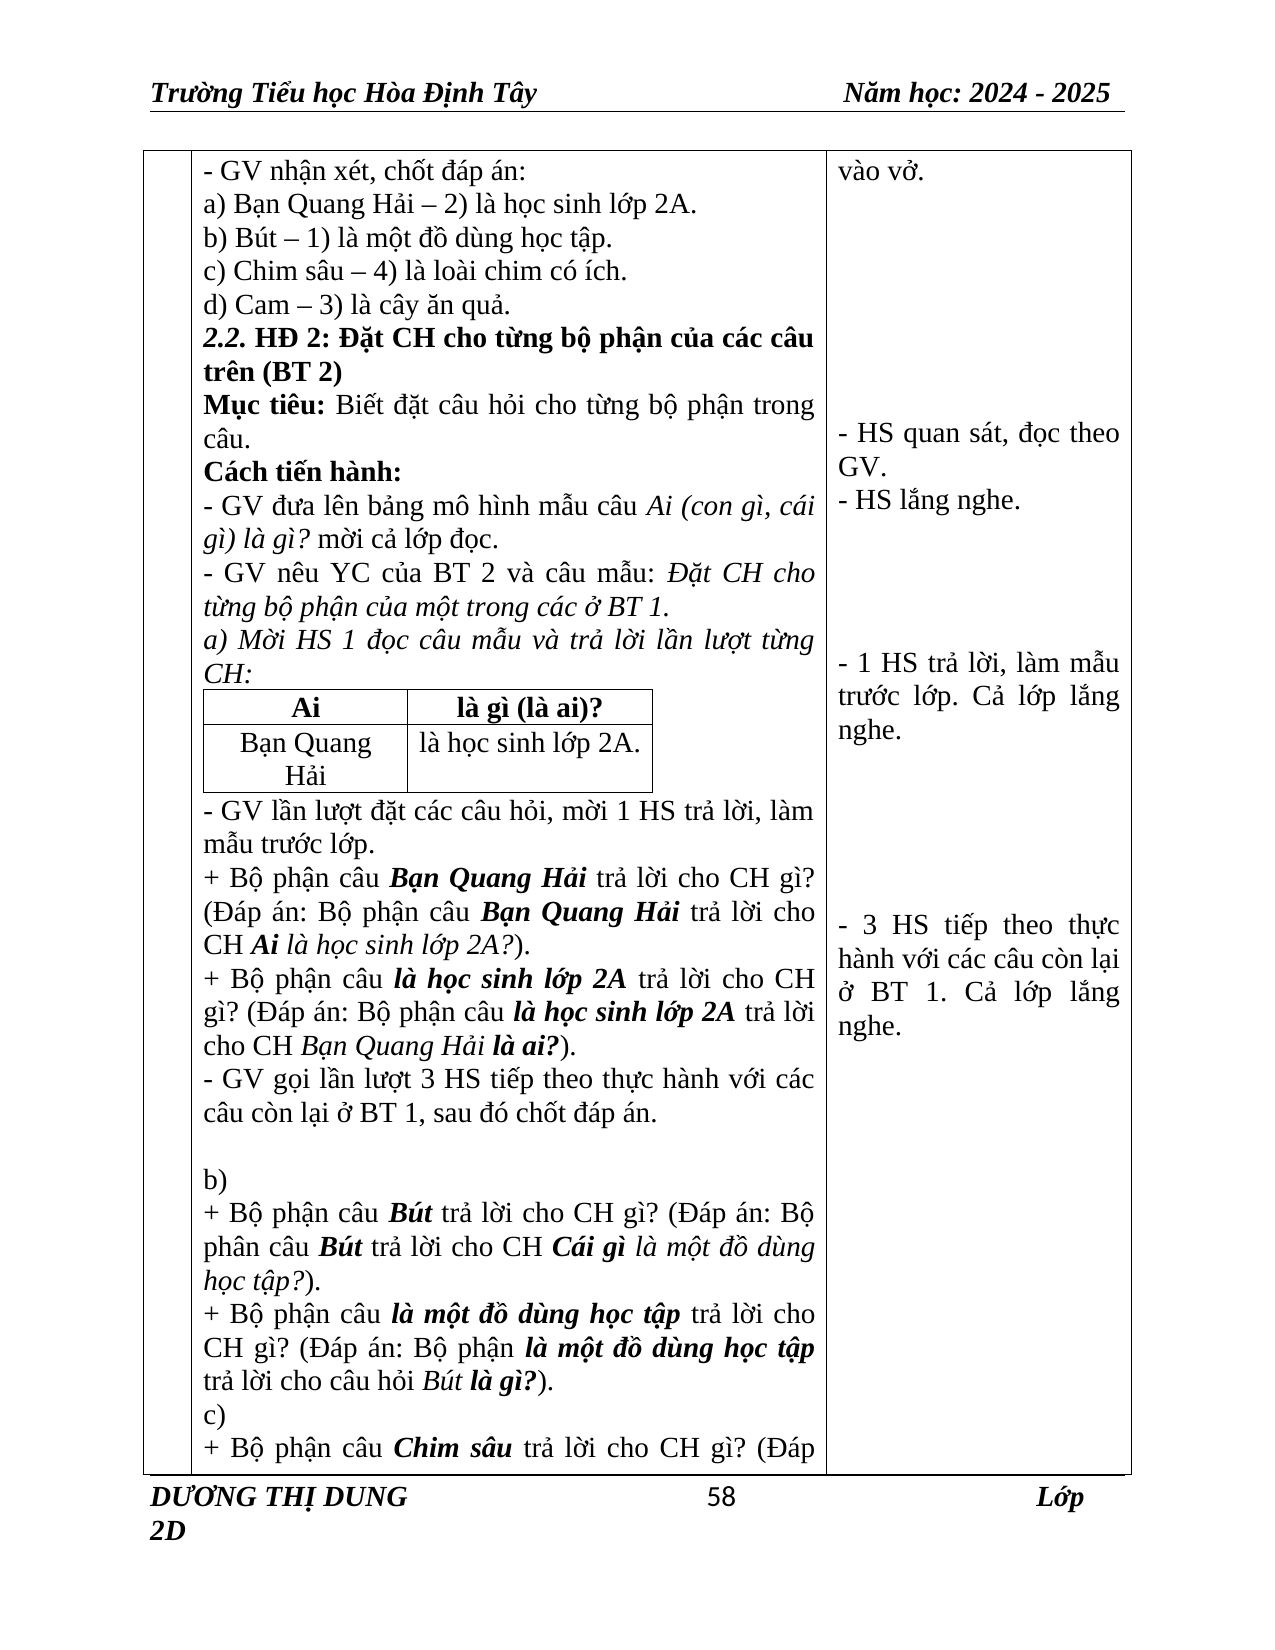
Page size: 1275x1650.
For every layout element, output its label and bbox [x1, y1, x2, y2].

table_cell [192, 151, 826, 1474]
table_cell [827, 151, 1131, 1474]
table_cell [144, 151, 191, 1474]
